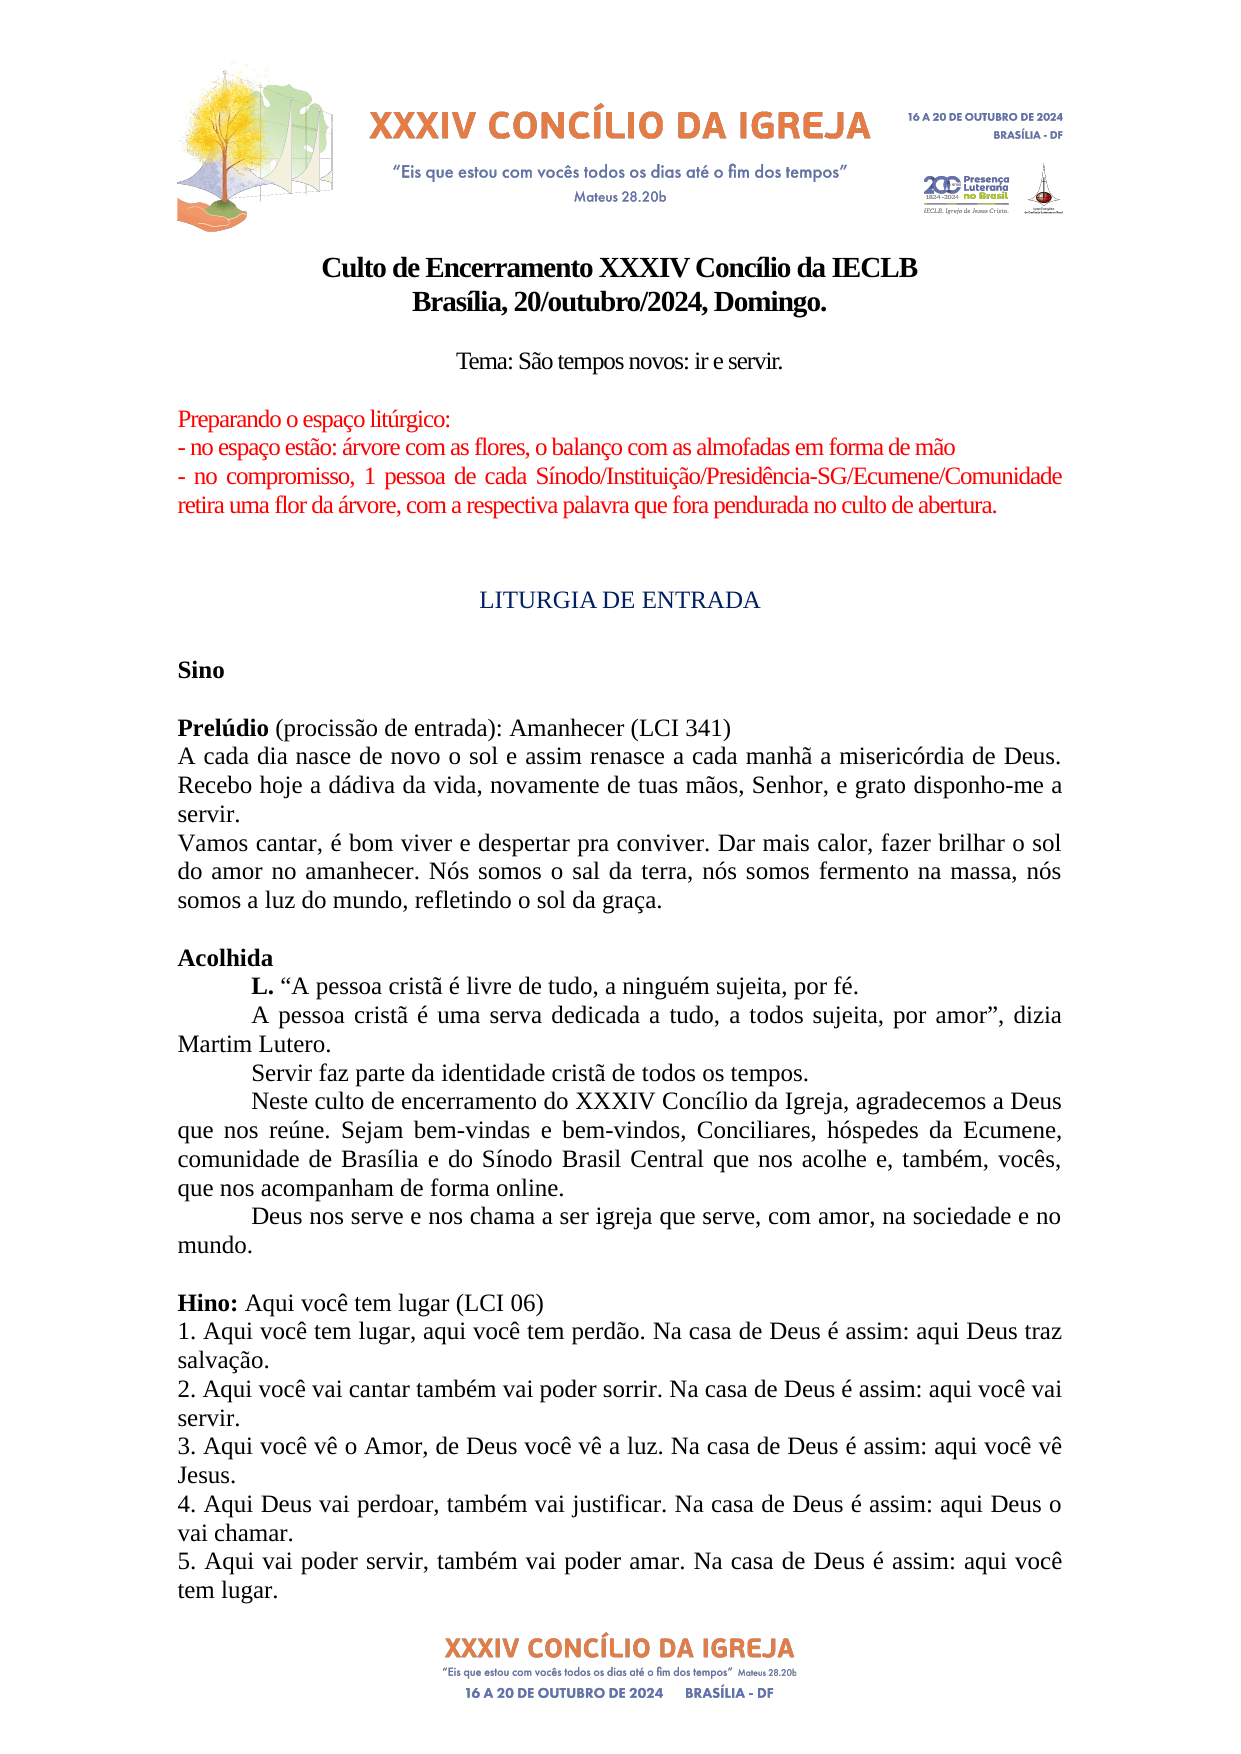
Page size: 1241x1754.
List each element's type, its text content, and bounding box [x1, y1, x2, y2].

text 4. Aqui Deus vai perdoar, também vai justificar. Na casa de Deus é assim: aqui Deus o vai chamar. [177, 1489, 1063, 1546]
title - no compromisso, 1 pessoa de cada Sínodo/Instituição/Presidência-SG/Ecumene/Comunidade retira uma flor da árvore, com a respectiva palavra que fora pendurada no culto de abertura. [177, 461, 1063, 519]
text A cada dia nasce de novo o sol e assim renasce a cada manhã a misericórdia de Deus. Recebo hoje a dádiva da vida, novamente de tuas mãos, Senhor, e grato disponho-me a servir. [177, 741, 1063, 828]
title Preparando o espaço litúrgico: [177, 404, 1063, 432]
text 3. Aqui você vê o Amor, de Deus você vê a luz. Na casa de Deus é assim: aqui você vê Jesus. [177, 1431, 1063, 1489]
text Hino: Aqui você tem lugar (LCI 06) [177, 1288, 1063, 1316]
text Sino [177, 655, 1063, 713]
text Prelúdio (procissão de entrada): Amanhecer (LCI 341) [177, 713, 1063, 741]
text Deus nos serve e nos chama a ser igreja que serve, com amor, na sociedade e no mundo. [177, 1201, 1063, 1259]
picture [177, 30, 1063, 251]
picture [442, 1632, 797, 1698]
title Tema: São tempos novos: ir e servir. [177, 346, 1063, 375]
text Vamos cantar, é bom viver e despertar pra conviver. Dar mais calor, fazer brilhar o sol do amor no amanhecer. Nós somos o sal da terra, nós somos fermento na massa, nós somos a luz do mundo, refletindo o sol da graça. [177, 828, 1063, 914]
text 5. Aqui vai poder servir, também vai poder amar. Na casa de Deus é assim: aqui você tem lugar. [177, 1546, 1063, 1604]
text A pessoa cristã é uma serva dedicada a tudo, a todos sujeita, por amor”, dizia Martim Lutero. [177, 1000, 1063, 1058]
text Servir faz parte da identidade cristã de todos os tempos. [177, 1058, 1063, 1086]
text 2. Aqui você vai cantar também vai poder sorrir. Na casa de Deus é assim: aqui você vai servir. [177, 1374, 1063, 1431]
text L. “A pessoa cristã é livre de tudo, a ninguém sujeita, por fé. [177, 971, 1063, 1000]
text Neste culto de encerramento do XXXIV Concílio da Igreja, agradecemos a Deus que nos reúne. Sejam bem-vindas e bem-vindos, Conciliares, hóspedes da Ecumene, comunidade de Brasília e do Sínodo Brasil Central que nos acolhe e, também, vocês, que nos acompanham de forma online. [177, 1086, 1063, 1201]
subtitle LITURGIA DE ENTRADA [177, 585, 1063, 614]
text Acolhida [177, 943, 1063, 971]
title - no espaço estão: árvore com as flores, o balanço com as almofadas em forma de mão [177, 432, 1063, 461]
title Brasília, 20/outubro/2024, Domingo. [177, 284, 1063, 317]
title Culto de Encerramento XXXIV Concílio da IECLB [177, 251, 1063, 284]
text 1. Aqui você tem lugar, aqui você tem perdão. Na casa de Deus é assim: aqui Deus traz salvação. [177, 1316, 1063, 1374]
